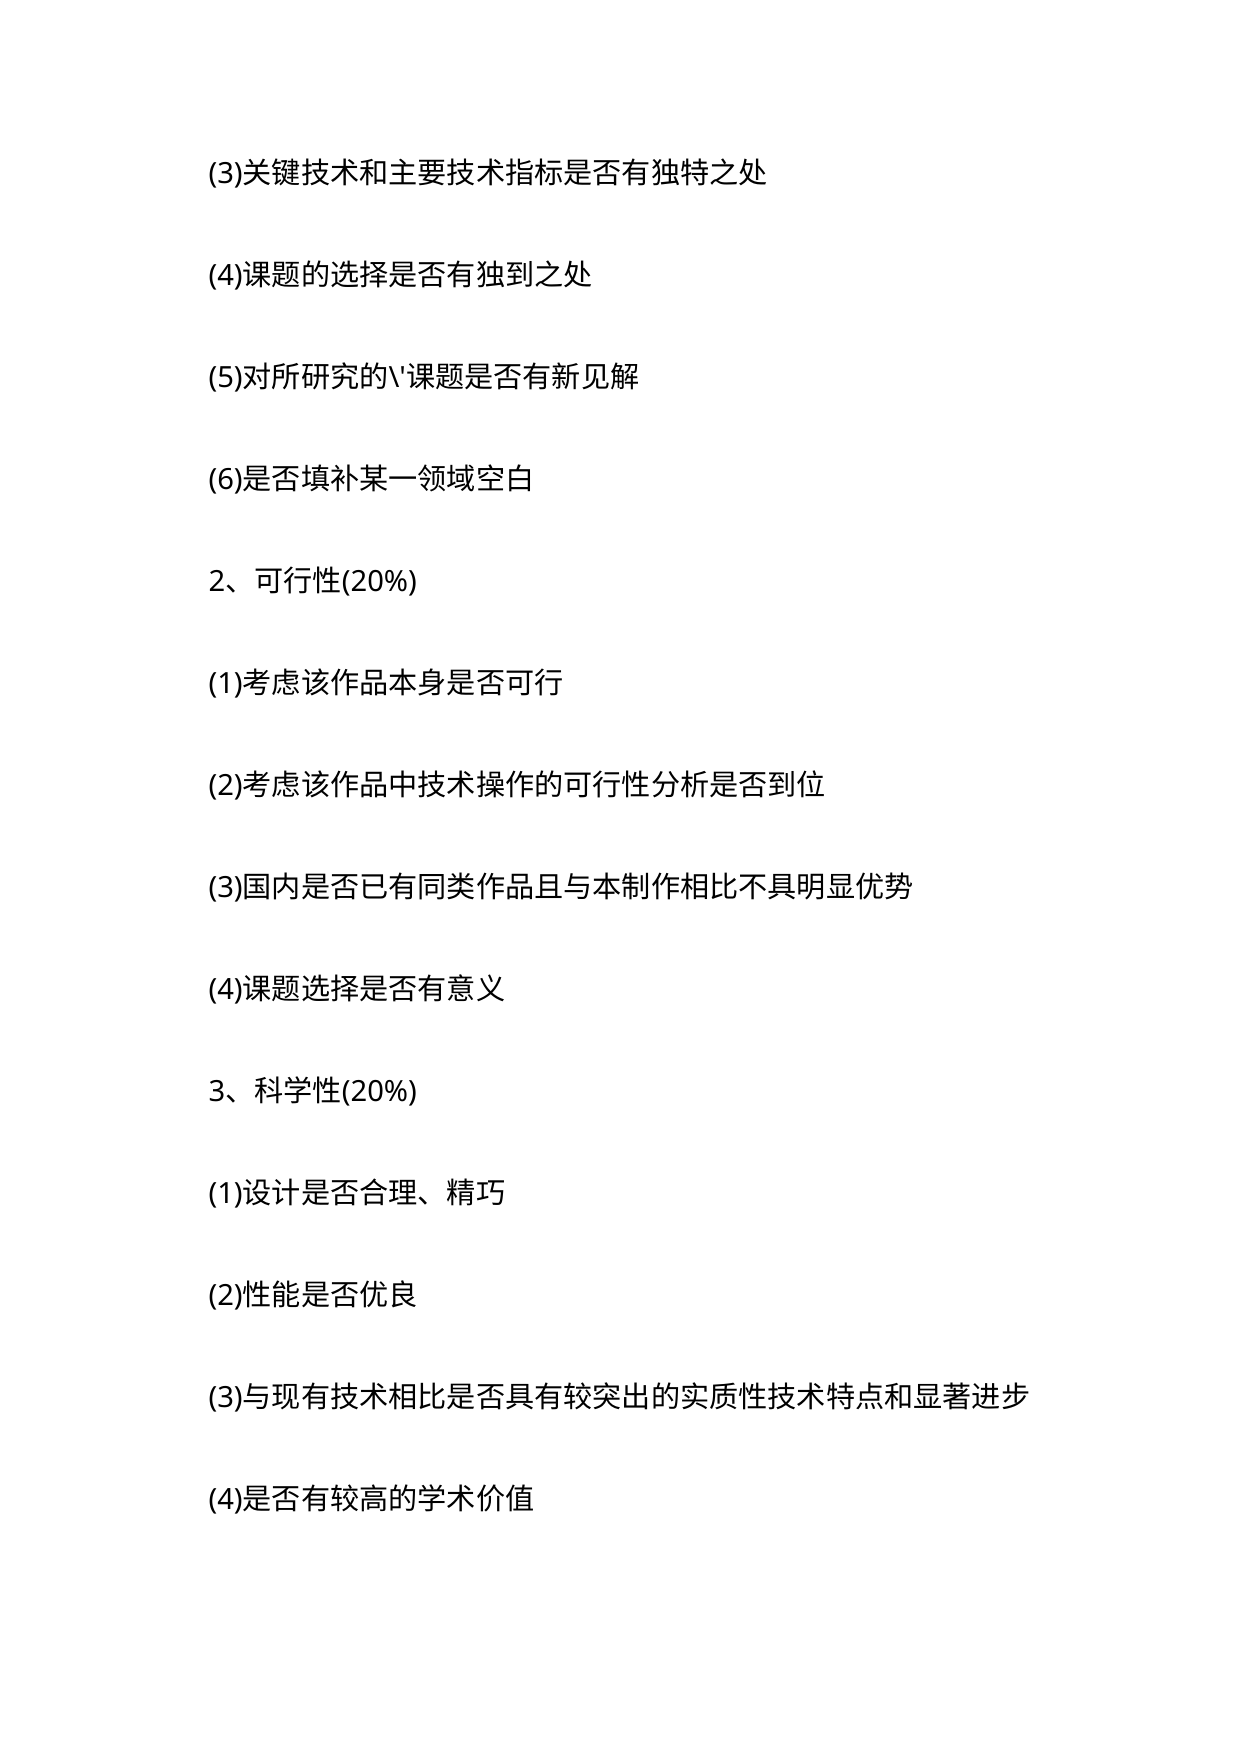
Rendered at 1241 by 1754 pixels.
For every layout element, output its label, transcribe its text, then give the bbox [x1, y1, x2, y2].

text (4)课题的选择是否有独到之处 [150, 252, 1090, 294]
text (1)考虑该作品本身是否可行 [150, 660, 1090, 702]
text (2)性能是否优良 [150, 1272, 1090, 1314]
text (4)课题选择是否有意义 [150, 966, 1090, 1008]
text 2、可行性(20%) [150, 558, 1090, 600]
text (3)与现有技术相比是否具有较突出的实质性技术特点和显著进步 [150, 1374, 1090, 1416]
text (2)考虑该作品中技术操作的可行性分析是否到位 [150, 762, 1090, 804]
text (3)关键技术和主要技术指标是否有独特之处 [150, 150, 1090, 192]
text (5)对所研究的\'课题是否有新见解 [150, 354, 1090, 396]
text 3、科学性(20%) [150, 1068, 1090, 1110]
text (1)设计是否合理、精巧 [150, 1170, 1090, 1212]
text (3)国内是否已有同类作品且与本制作相比不具明显优势 [150, 864, 1090, 906]
text (4)是否有较高的学术价值 [150, 1476, 1090, 1518]
text (6)是否填补某一领域空白 [150, 456, 1090, 498]
